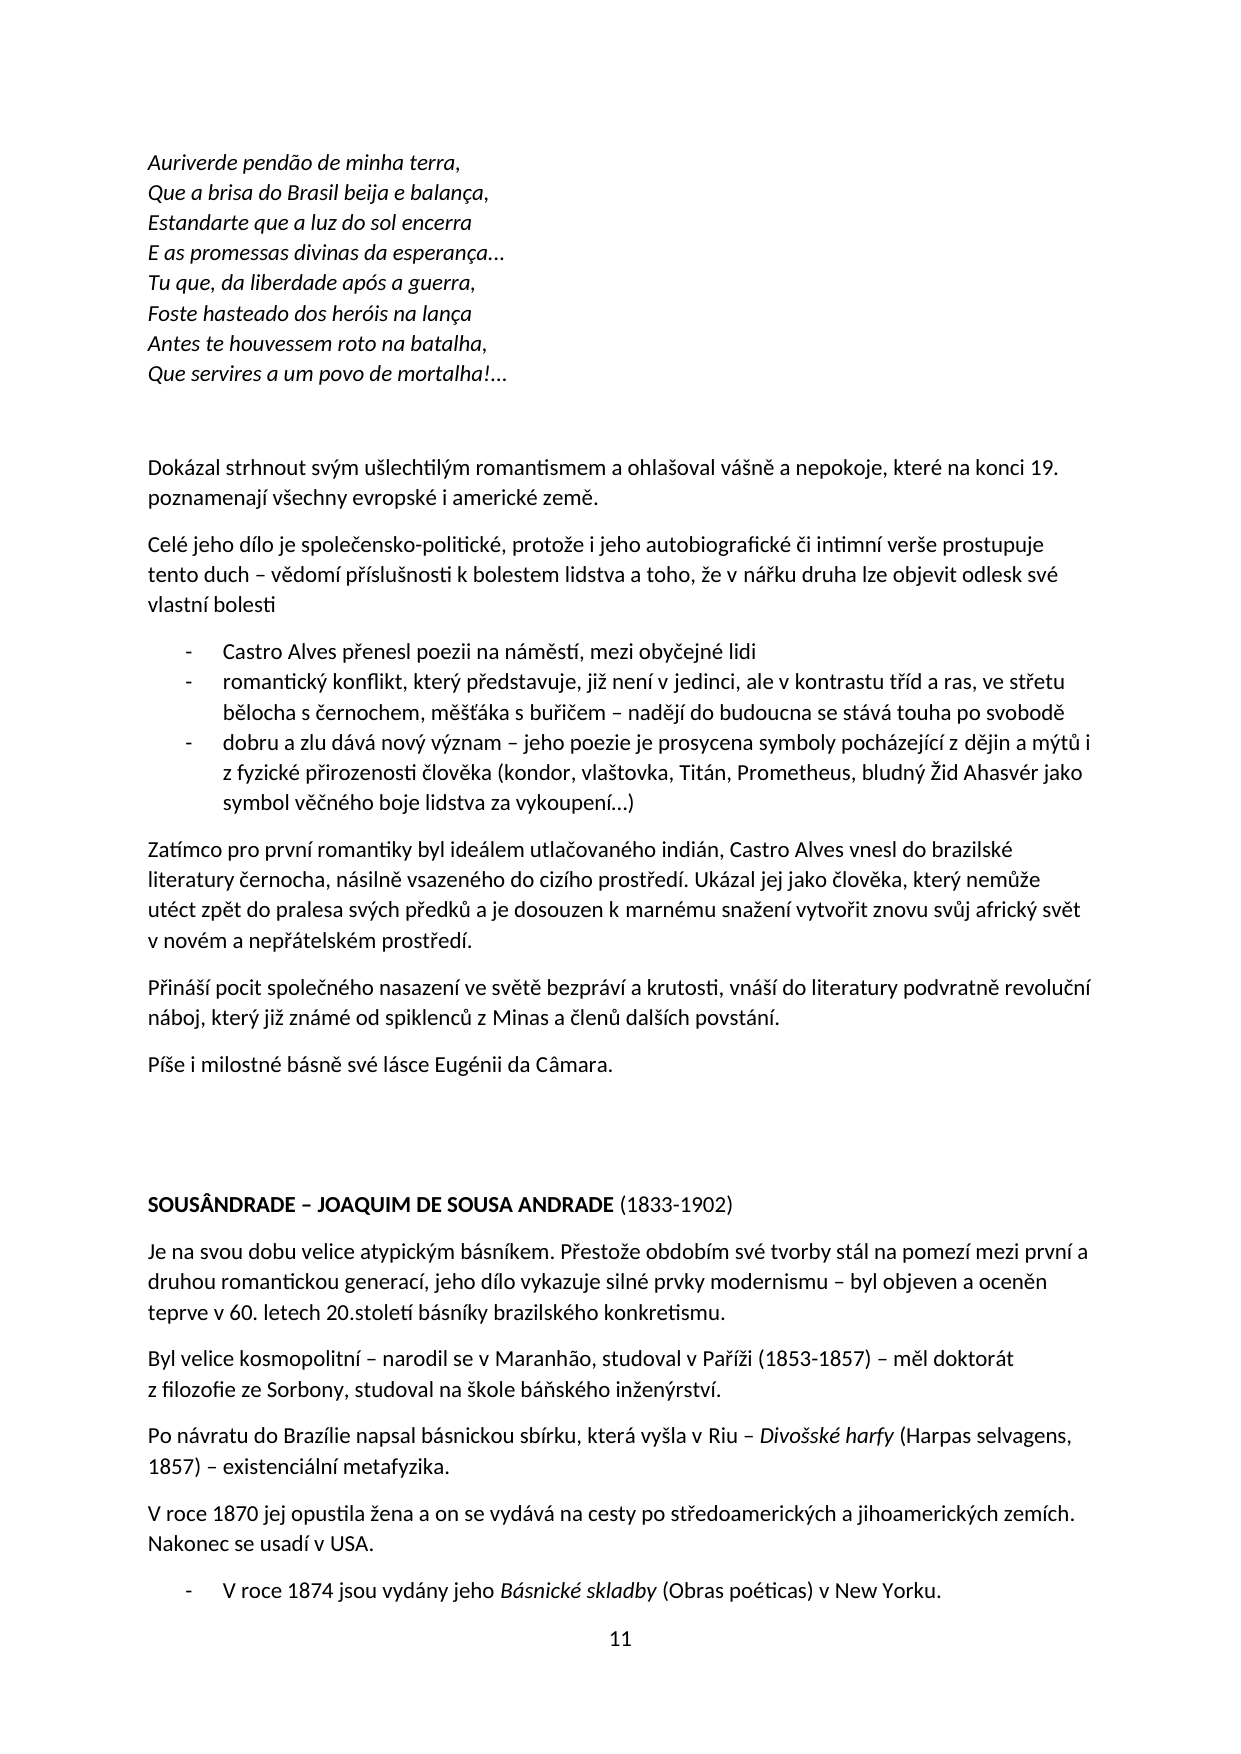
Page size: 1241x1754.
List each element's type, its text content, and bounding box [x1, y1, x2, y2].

text Dokázal strhnout svým ušlechtilým romantismem a ohlašoval vášně a nepokoje, které na konci 19. poznamenají všechny evropské i americké země. [148, 453, 1093, 511]
list Castro Alves přenesl poezii na náměstí, mezi obyčejné lidi [185, 637, 1093, 665]
text Celé jeho dílo je společensko-politické, protože i jeho autobiografické či intimní verše prostupuje tento duch – vědomí příslušnosti k bolestem lidstva a toho, že v nářku druha lze objevit odlesk své vlastní bolesti [148, 530, 1093, 618]
text SOUSÂNDRADE – JOAQUIM DE SOUSA ANDRADE (1833-1902) [148, 1190, 1093, 1218]
list dobru a zlu dává nový význam – jeho poezie je prosycena symboly pocházející z dějin a mýtů i z fyzické přirozenosti člověka (kondor, vlaštovka, Titán, Prometheus, bludný Žid Ahasvér jako symbol věčného boje lidstva za vykoupení…) [185, 728, 1093, 816]
text Byl velice kosmopolitní – narodil se v Maranhão, studoval v Paříži (1853-1857) – měl doktorát z filozofie ze Sorbony, studoval na škole báňského inženýrství. [148, 1344, 1093, 1403]
text Po návratu do Brazílie napsal básnickou sbírku, která vyšla v Riu – Divošské harfy (Harpas selvagens, 1857) – existenciální metafyzika. [148, 1422, 1093, 1480]
text V roce 1870 jej opustila žena a on se vydává na cesty po středoamerických a jihoamerických zemích. Nakonec se usadí v USA. [148, 1499, 1093, 1557]
list romantický konflikt, který představuje, již není v jedinci, ale v kontrastu tříd a ras, ve střetu bělocha s černochem, měšťáka s buřičem – nadějí do budoucna se stává touha po svobodě [185, 667, 1093, 726]
text Je na svou dobu velice atypickým básníkem. Přestože obdobím své tvorby stál na pomezí mezi první a druhou romantickou generací, jeho dílo vykazuje silné prvky modernismu – byl objeven a oceněn teprve v 60. letech 20.století básníky brazilského konkretismu. [148, 1237, 1093, 1326]
list V roce 1874 jsou vydány jeho Básnické skladby (Obras poéticas) v New Yorku. [185, 1576, 1093, 1604]
text Píše i milostné básně své lásce Eugénii da Câmara. [148, 1050, 1093, 1078]
text Auriverde pendão de minha terra, Que a brisa do Brasil beija e balança, Estandarte que a luz do sol encerra E as promessas divinas da esperança... Tu que, da liberdade após a guerra, Foste hasteado dos heróis na lança Antes te houvessem roto na batalha, Que servires a um povo de mortalha!... [148, 148, 1093, 387]
text Přináší pocit společného nasazení ve světě bezpráví a krutosti, vnáší do literatury podvratně revoluční náboj, který již známé od spiklenců z Minas a členů dalších povstání. [148, 973, 1093, 1031]
text Zatímco pro první romantiky byl ideálem utlačovaného indián, Castro Alves vnesl do brazilské literatury černocha, násilně vsazeného do cizího prostředí. Ukázal jej jako člověka, který nemůže utéct zpět do pralesa svých předků a je dosouzen k marnému snažení vytvořit znovu svůj africký svět v novém a nepřátelském prostředí. [148, 835, 1093, 954]
